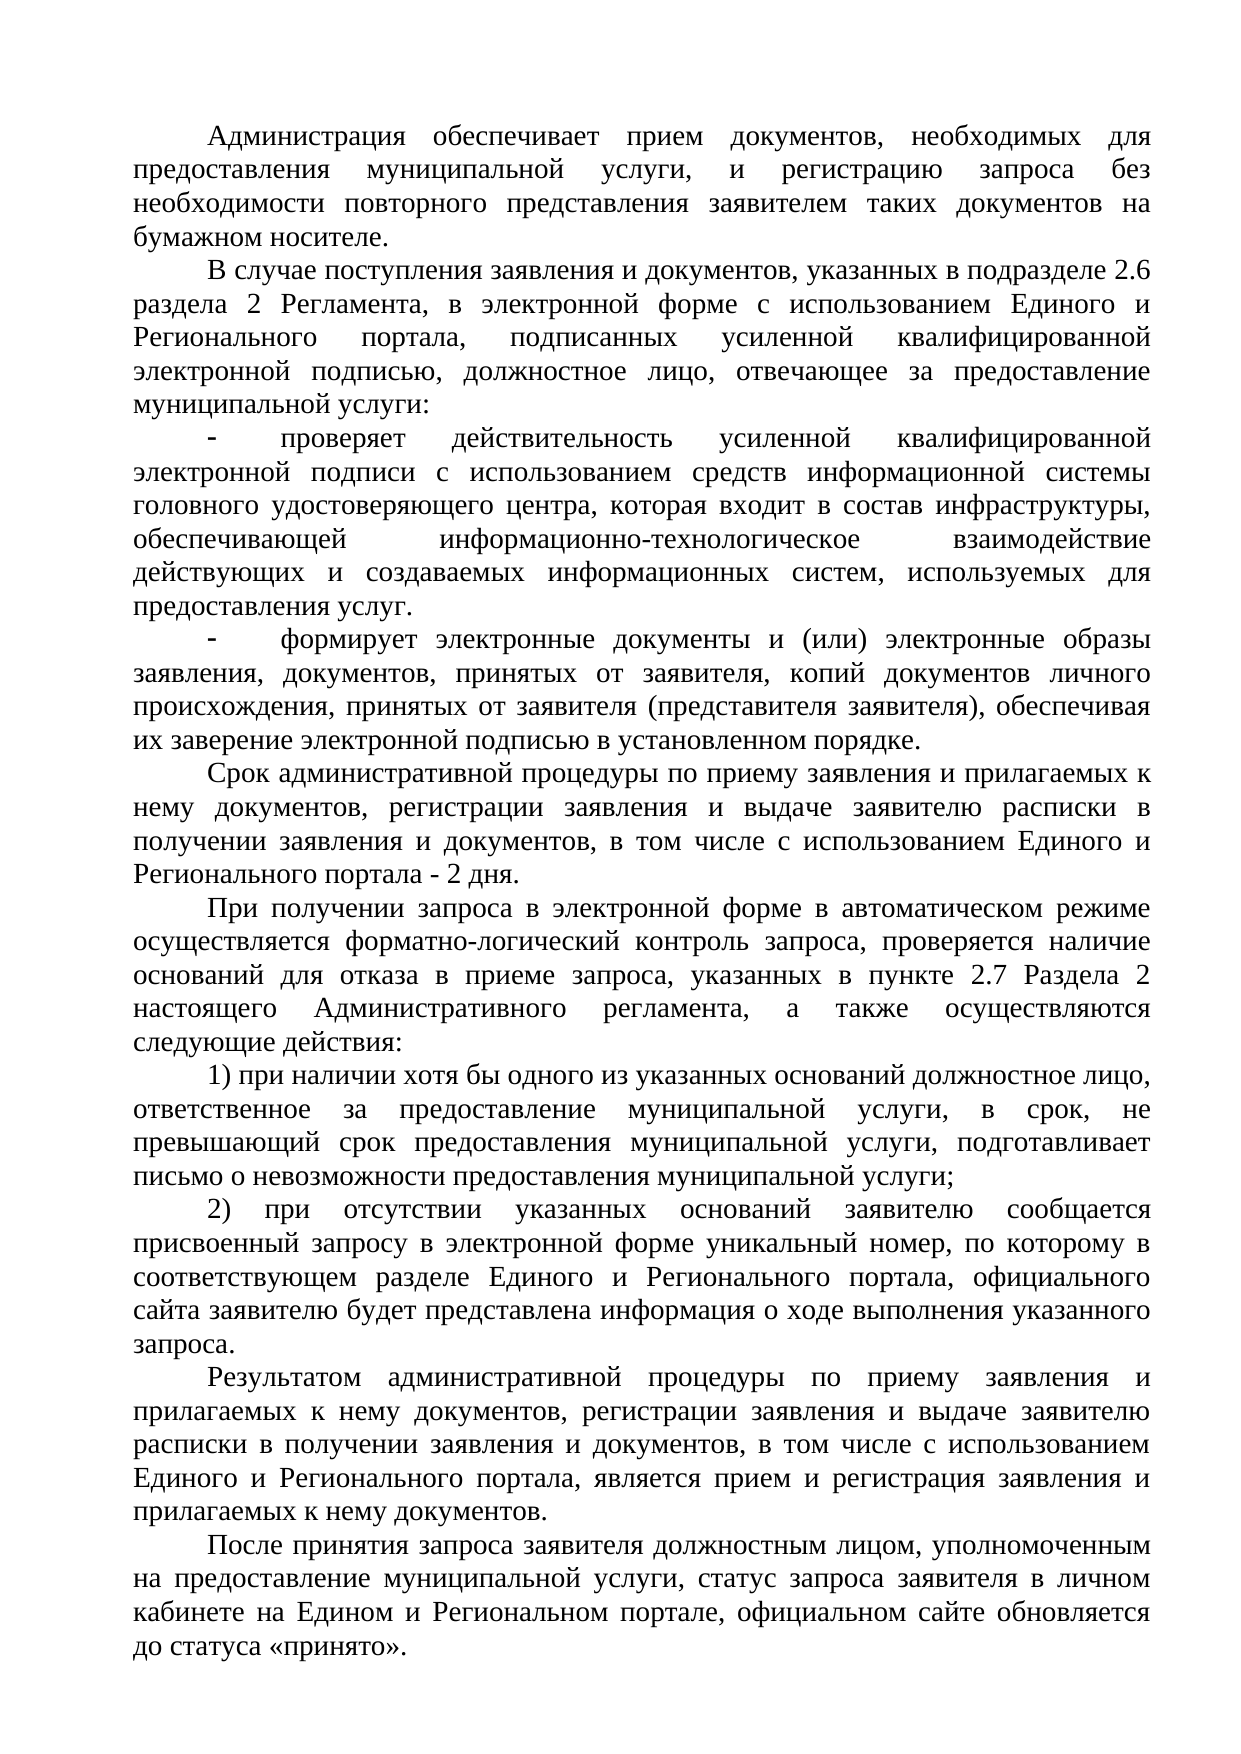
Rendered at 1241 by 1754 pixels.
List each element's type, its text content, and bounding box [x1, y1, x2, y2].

list проверяет действительность усиленной квалифицированной электронной подписи с использованием средств информационной системы головного удостоверяющего центра, которая входит в состав инфраструктуры, обеспечивающей информационно-технологическое взаимодействие действующих и создаваемых информационных систем, используемых для предоставления услуг. [133, 420, 1152, 621]
list формирует электронные документы и (или) электронные образы заявления, документов, принятых от заявителя, копий документов личного происхождения, принятых от заявителя (представителя заявителя), обеспечивая их заверение электронной подписью в установленном порядке. [133, 621, 1152, 756]
text Срок административной процедуры по приему заявления и прилагаемых к нему документов, регистрации заявления и выдаче заявителю расписки в получении заявления и документов, в том числе с использованием Единого и Регионального портала - 2 дня. [133, 756, 1152, 890]
text Результатом административной процедуры по приему заявления и прилагаемых к нему документов, регистрации заявления и выдаче заявителю расписки в получении заявления и документов, в том числе с использованием Единого и Регионального портала, является прием и регистрация заявления и прилагаемых к нему документов. [133, 1359, 1152, 1527]
text 1) при наличии хотя бы одного из указанных оснований должностное лицо, ответственное за предоставление муниципальной услуги, в срок, не превышающий срок предоставления муниципальной услуги, подготавливает письмо о невозможности предоставления муниципальной услуги; [133, 1057, 1152, 1192]
text 2) при отсутствии указанных оснований заявителю сообщается присвоенный запросу в электронной форме уникальный номер, по которому в соответствующем разделе Единого и Регионального портала, официального сайта заявителю будет представлена информация о ходе выполнения указанного запроса. [133, 1192, 1152, 1359]
text После принятия запроса заявителя должностным лицом, уполномоченным на предоставление муниципальной услуги, статус запроса заявителя в личном кабинете на Едином и Региональном портале, официальном сайте обновляется до статуса «принято». [133, 1527, 1152, 1661]
text При получении запроса в электронной форме в автоматическом режиме осуществляется форматно-логический контроль запроса, проверяется наличие оснований для отказа в приеме запроса, указанных в пункте 2.7 Раздела 2 настоящего Административного регламента, а также осуществляются следующие действия: [133, 890, 1152, 1057]
text В случае поступления заявления и документов, указанных в подразделе 2.6 раздела 2 Регламента, в электронной форме с использованием Единого и Регионального портала, подписанных усиленной квалифицированной электронной подписью, должностное лицо, отвечающее за предоставление муниципальной услуги: [133, 252, 1152, 420]
text Администрация обеспечивает прием документов, необходимых для предоставления муниципальной услуги, и регистрацию запроса без необходимости повторного представления заявителем таких документов на бумажном носителе. [133, 118, 1152, 252]
